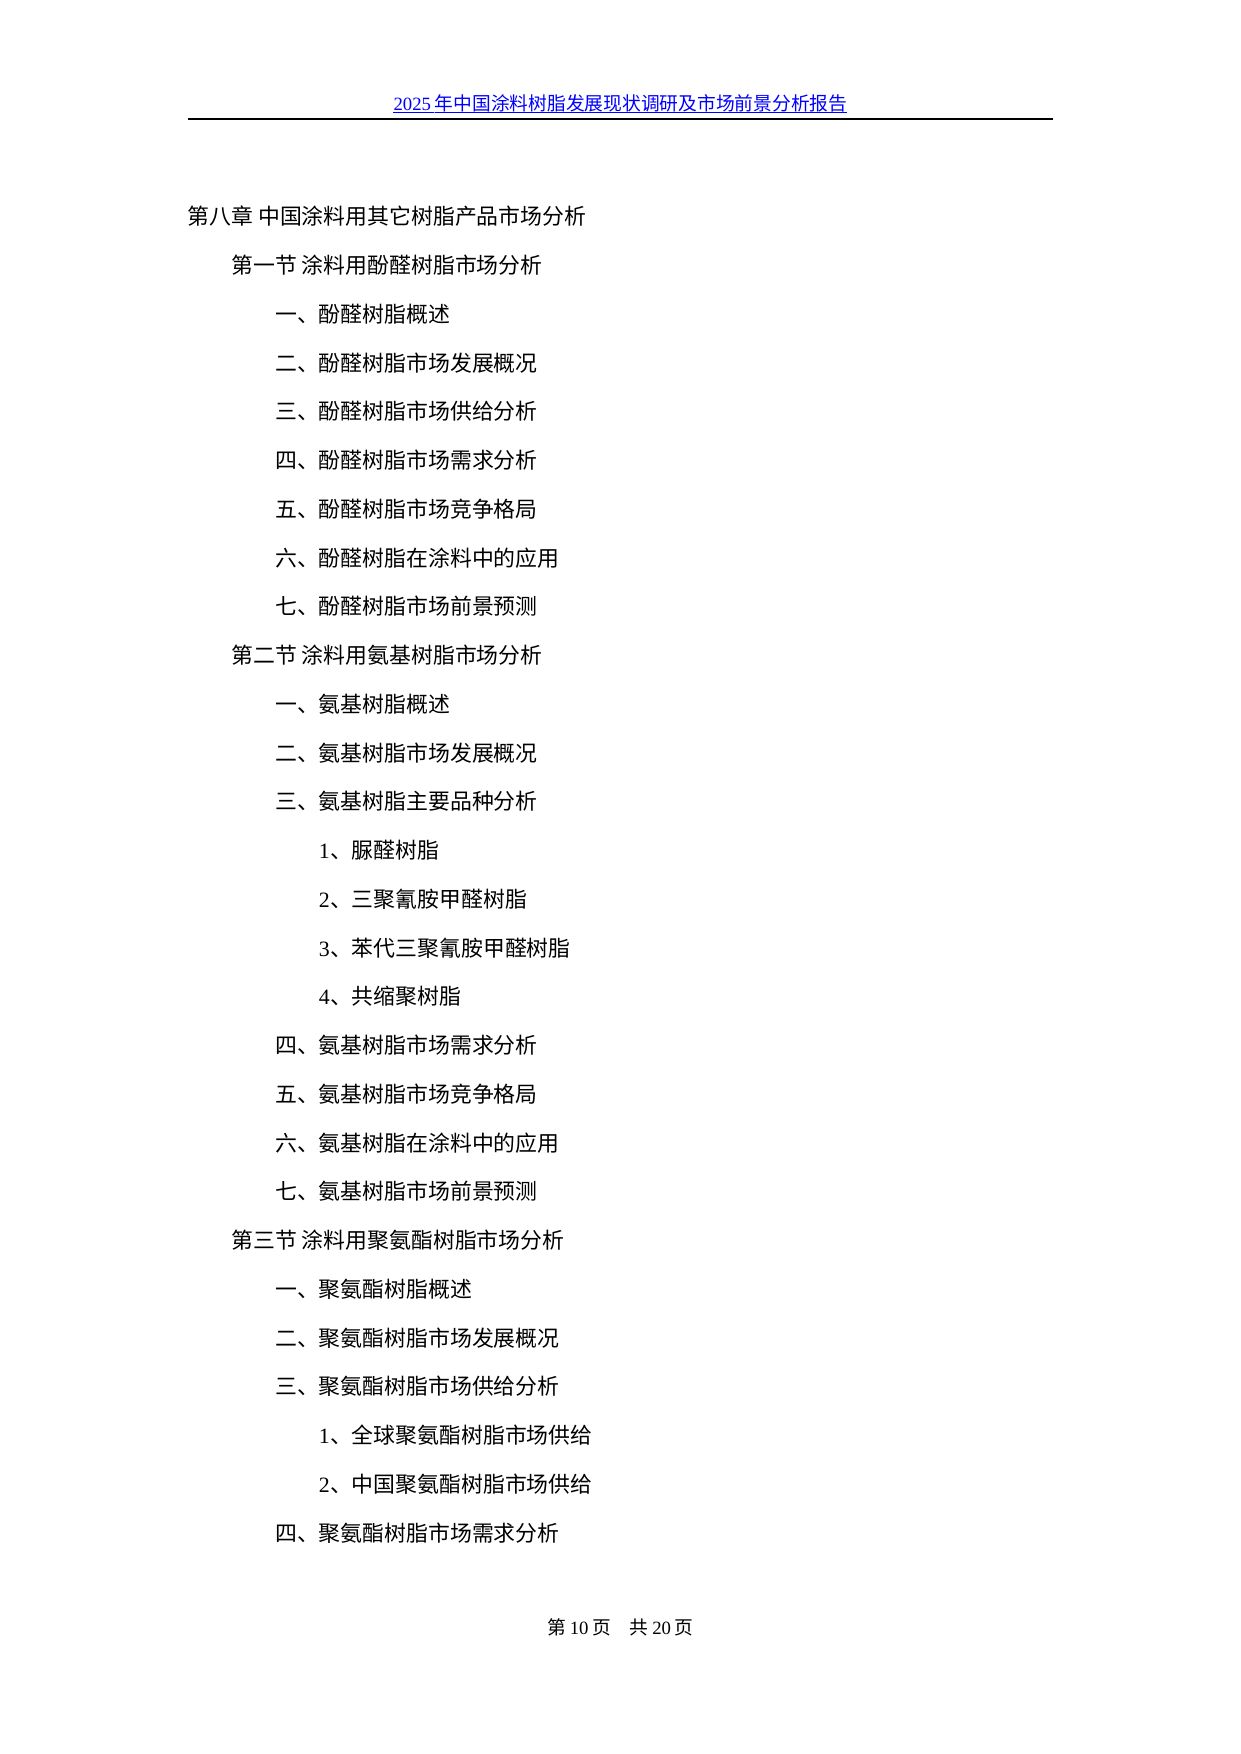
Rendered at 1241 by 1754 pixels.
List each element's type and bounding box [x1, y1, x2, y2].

text [187, 150, 1053, 1548]
